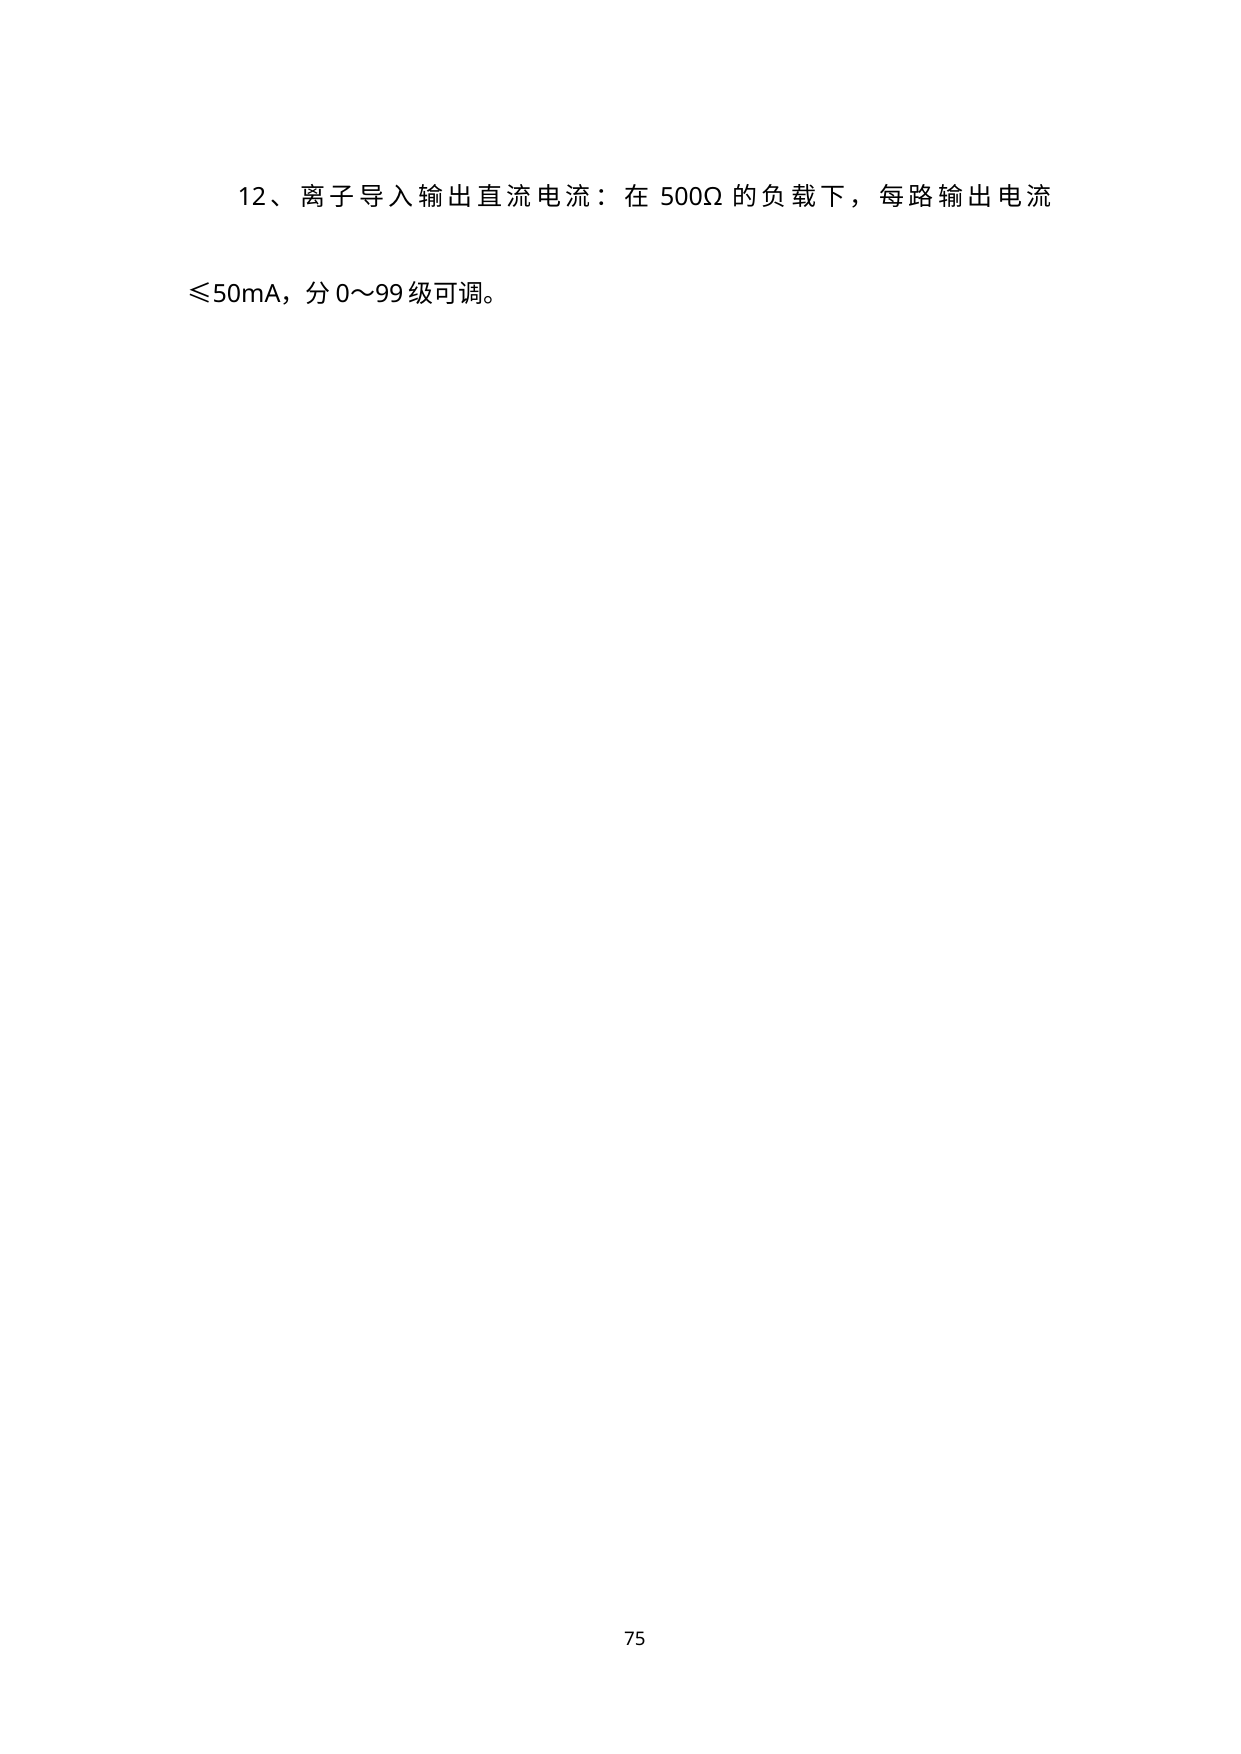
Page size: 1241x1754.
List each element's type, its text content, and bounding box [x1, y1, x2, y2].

text 12、离子导入输出直流电流：在500Ω的负载下，每路输出电流≤50mA，分0～99级可调。 [187, 162, 1053, 324]
